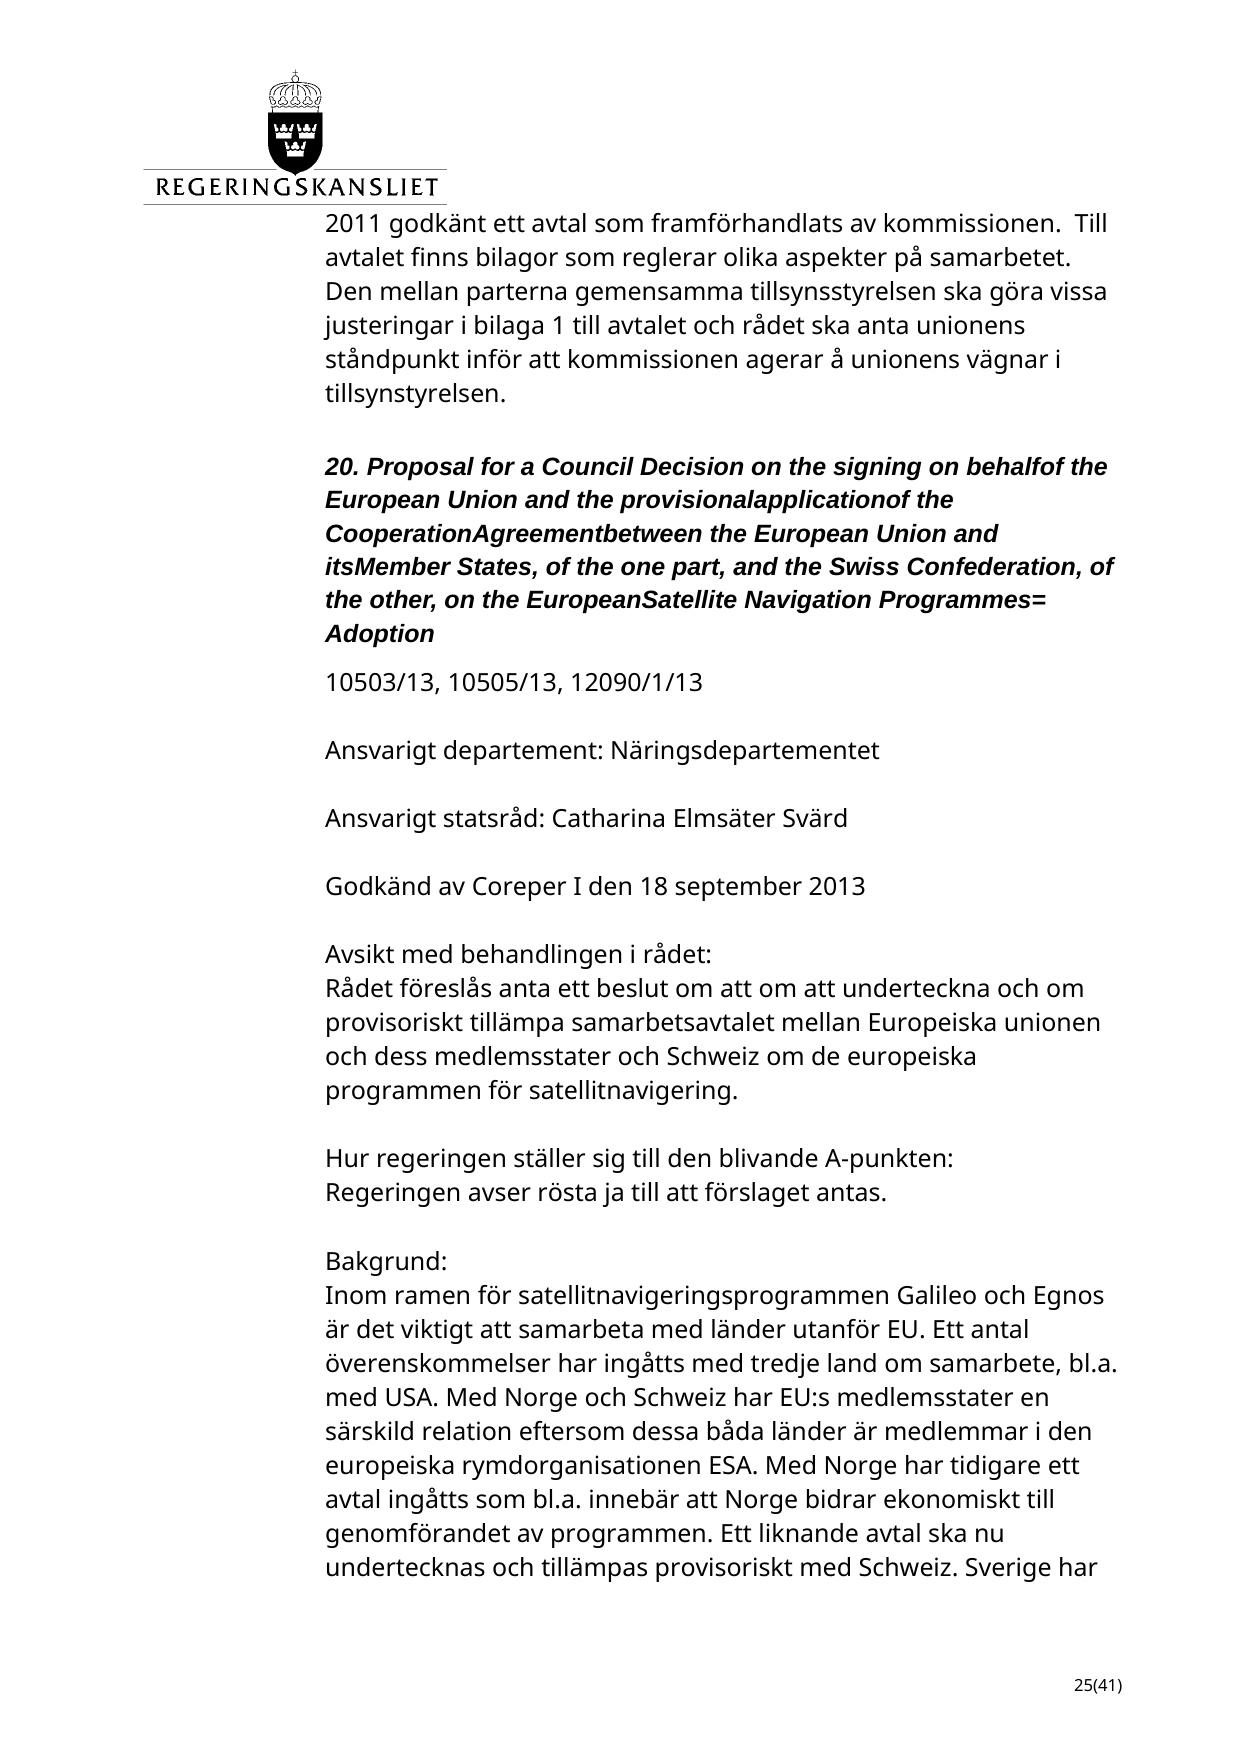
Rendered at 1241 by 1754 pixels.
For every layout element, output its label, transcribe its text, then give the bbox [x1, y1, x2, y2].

text Ansvarigt statsråd: Catharina Elmsäter Svärd [325, 800, 1122, 834]
text Hur regeringen ställer sig till den blivande A-punkten: [325, 1141, 1122, 1175]
text Bakgrund: [325, 1243, 1122, 1277]
text Godkänd av Coreper I den 18 september 2013 [325, 868, 1122, 903]
subtitle 20. Proposal for a Council Decision on the signing on behalfof the European Union and the provisionalapplicationof the CooperationAgreementbetween the European Union and itsMember States, of the one part, and the Swiss Confederation, of the other, on the EuropeanSatellite Navigation Programmes= Adoption [325, 447, 1122, 647]
picture [141, 67, 449, 207]
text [325, 1277, 1122, 1584]
text Avsikt med behandlingen i rådet: [325, 937, 1122, 971]
text Regeringen avser rösta ja till att förslaget antas. [325, 1175, 1122, 1209]
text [325, 161, 1122, 410]
text Ansvarigt departement: Näringsdepartementet [325, 732, 1122, 766]
text Rådet föreslås anta ett beslut om att om att underteckna och om provisoriskt tillämpa samarbetsavtalet mellan Europeiska unionen och dess medlemsstater och Schweiz om de europeiska programmen för satellitnavigering. [325, 971, 1122, 1107]
text 10503/13, 10505/13, 12090/1/13 [325, 664, 1122, 698]
